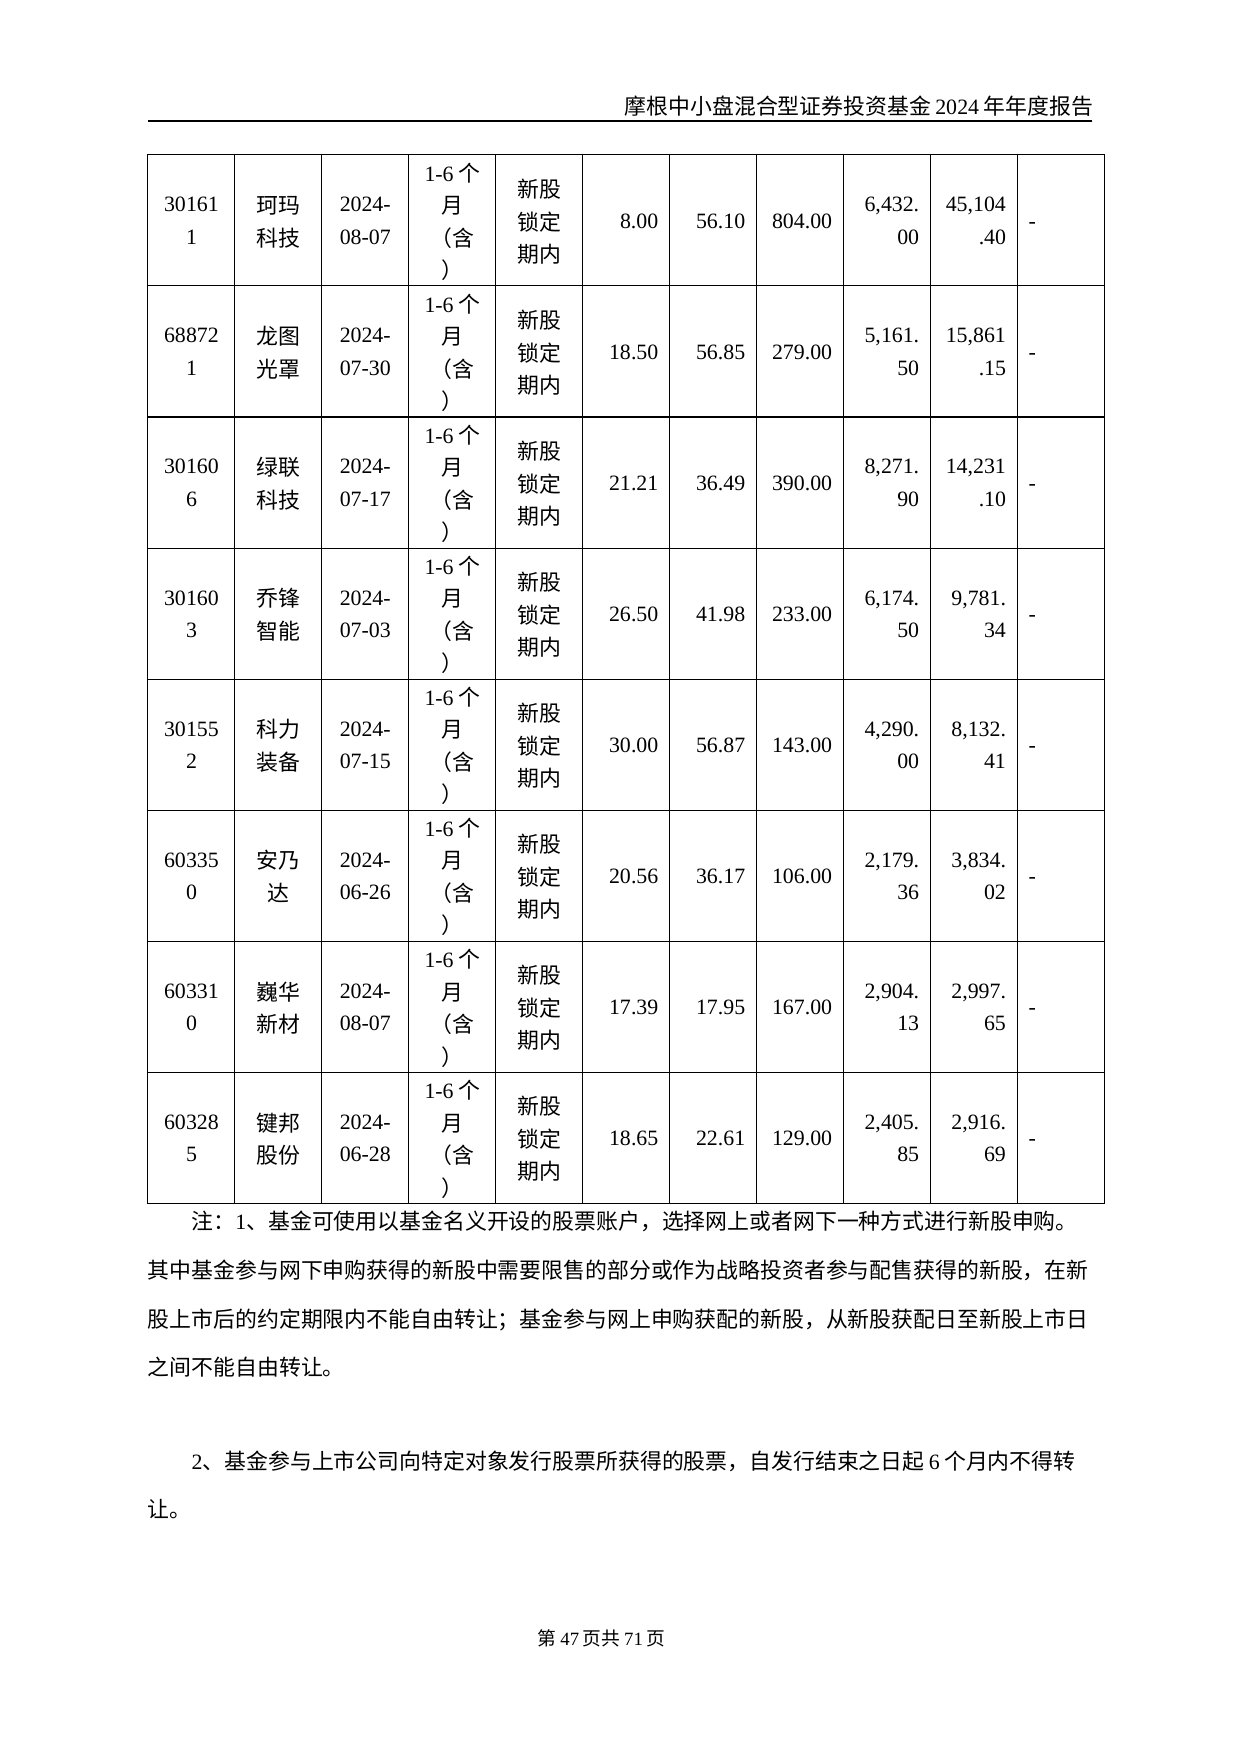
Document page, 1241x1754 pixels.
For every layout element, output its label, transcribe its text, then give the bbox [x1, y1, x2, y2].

table_cell 1-6个月（含） [409, 549, 495, 678]
table_cell 新股锁定期内 [496, 155, 582, 285]
table_cell 新股锁定期内 [496, 286, 582, 416]
table_cell 8,271.90 [844, 418, 930, 547]
table_cell 2024-06-26 [322, 811, 408, 941]
table_cell 129.00 [757, 1073, 843, 1203]
table_cell - [1018, 286, 1104, 416]
table_cell 2024-06-28 [322, 1073, 408, 1203]
table_cell 603350 [148, 811, 234, 941]
table_cell 41.98 [670, 549, 756, 678]
table_cell 2,405.85 [844, 1073, 930, 1203]
table_cell 18.65 [583, 1073, 669, 1203]
table_cell 新股锁定期内 [496, 1073, 582, 1203]
table_cell 1-6个月（含） [409, 286, 495, 416]
table_cell 18.50 [583, 286, 669, 416]
table_cell 8.00 [583, 155, 669, 285]
table_cell 390.00 [757, 418, 843, 547]
table_cell 56.85 [670, 286, 756, 416]
table_cell 15,861.15 [931, 286, 1017, 416]
table_cell 6,432.00 [844, 155, 930, 285]
table_cell - [1018, 155, 1104, 285]
table_cell 36.49 [670, 418, 756, 547]
table_cell 301606 [148, 418, 234, 547]
table_cell 珂玛科技 [235, 155, 321, 285]
table_cell - [1018, 549, 1104, 678]
table_cell 279.00 [757, 286, 843, 416]
table_cell 8,132.41 [931, 680, 1017, 809]
table_cell 2,904.13 [844, 942, 930, 1072]
table_cell 1-6个月（含） [409, 942, 495, 1072]
table_cell 603285 [148, 1073, 234, 1203]
table_cell 2024-07-03 [322, 549, 408, 678]
table_cell 2024-07-17 [322, 418, 408, 547]
table_cell 233.00 [757, 549, 843, 678]
table_cell 301603 [148, 549, 234, 678]
table_cell 301611 [148, 155, 234, 285]
table_cell 17.39 [583, 942, 669, 1072]
table_cell 龙图光罩 [235, 286, 321, 416]
table_cell 2,916.69 [931, 1073, 1017, 1203]
table_cell 巍华新材 [235, 942, 321, 1072]
table_cell 1-6个月（含） [409, 811, 495, 941]
table_cell 安乃达 [235, 811, 321, 941]
table_cell 1-6个月（含） [409, 418, 495, 547]
table_cell 键邦股份 [235, 1073, 321, 1203]
table_cell 26.50 [583, 549, 669, 678]
table_cell 2024-08-07 [322, 155, 408, 285]
table_cell 30.00 [583, 680, 669, 809]
table_cell 5,161.50 [844, 286, 930, 416]
table_cell 2,179.36 [844, 811, 930, 941]
table_cell 17.95 [670, 942, 756, 1072]
table_cell 45,104.40 [931, 155, 1017, 285]
table_cell 新股锁定期内 [496, 680, 582, 809]
table_cell 603310 [148, 942, 234, 1072]
table_cell 1-6个月（含） [409, 680, 495, 809]
table_cell 22.61 [670, 1073, 756, 1203]
table_cell 新股锁定期内 [496, 942, 582, 1072]
table_cell 36.17 [670, 811, 756, 941]
table_cell 143.00 [757, 680, 843, 809]
table_cell 21.21 [583, 418, 669, 547]
table_cell 新股锁定期内 [496, 811, 582, 941]
table_cell 804.00 [757, 155, 843, 285]
table_cell 6,174.50 [844, 549, 930, 678]
table_cell - [1018, 811, 1104, 941]
table_cell 2,997.65 [931, 942, 1017, 1072]
table_cell - [1018, 942, 1104, 1072]
table_cell 301552 [148, 680, 234, 809]
table_cell 1-6个月（含） [409, 1073, 495, 1203]
table_cell 科力装备 [235, 680, 321, 809]
table_cell 2024-08-07 [322, 942, 408, 1072]
table_cell - [1018, 1073, 1104, 1203]
table_cell 167.00 [757, 942, 843, 1072]
table_cell 3,834.02 [931, 811, 1017, 941]
table_cell 绿联科技 [235, 418, 321, 547]
table_cell 56.10 [670, 155, 756, 285]
table_cell 688721 [148, 286, 234, 416]
table_cell 新股锁定期内 [496, 549, 582, 678]
table_cell 20.56 [583, 811, 669, 941]
table_cell 14,231.10 [931, 418, 1017, 547]
table_cell 2024-07-15 [322, 680, 408, 809]
table_cell 1-6个月（含） [409, 155, 495, 285]
text 2、基金参与上市公司向特定对象发行股票所获得的股票，自发行结束之日起6个月内不得转让。 [148, 1443, 1092, 1524]
table_cell 9,781.34 [931, 549, 1017, 678]
text 注：1、基金可使用以基金名义开设的股票账户，选择网上或者网下一种方式进行新股申购。其中基金参与网下申购获得的新股中需要限售的部分或作为战略投资者参与配售获得的新股，在新股上市后的约定期限内不能自由转让；基金参与网上申购获配的新股，从新股获配日至新股上市日之间不能自由转让。 [148, 1204, 1092, 1382]
table_cell 56.87 [670, 680, 756, 809]
table_cell 4,290.00 [844, 680, 930, 809]
table_cell 乔锋智能 [235, 549, 321, 678]
table_cell 新股锁定期内 [496, 418, 582, 547]
table_cell - [1018, 418, 1104, 547]
table_cell 2024-07-30 [322, 286, 408, 416]
table_cell 106.00 [757, 811, 843, 941]
table_cell - [1018, 680, 1104, 809]
